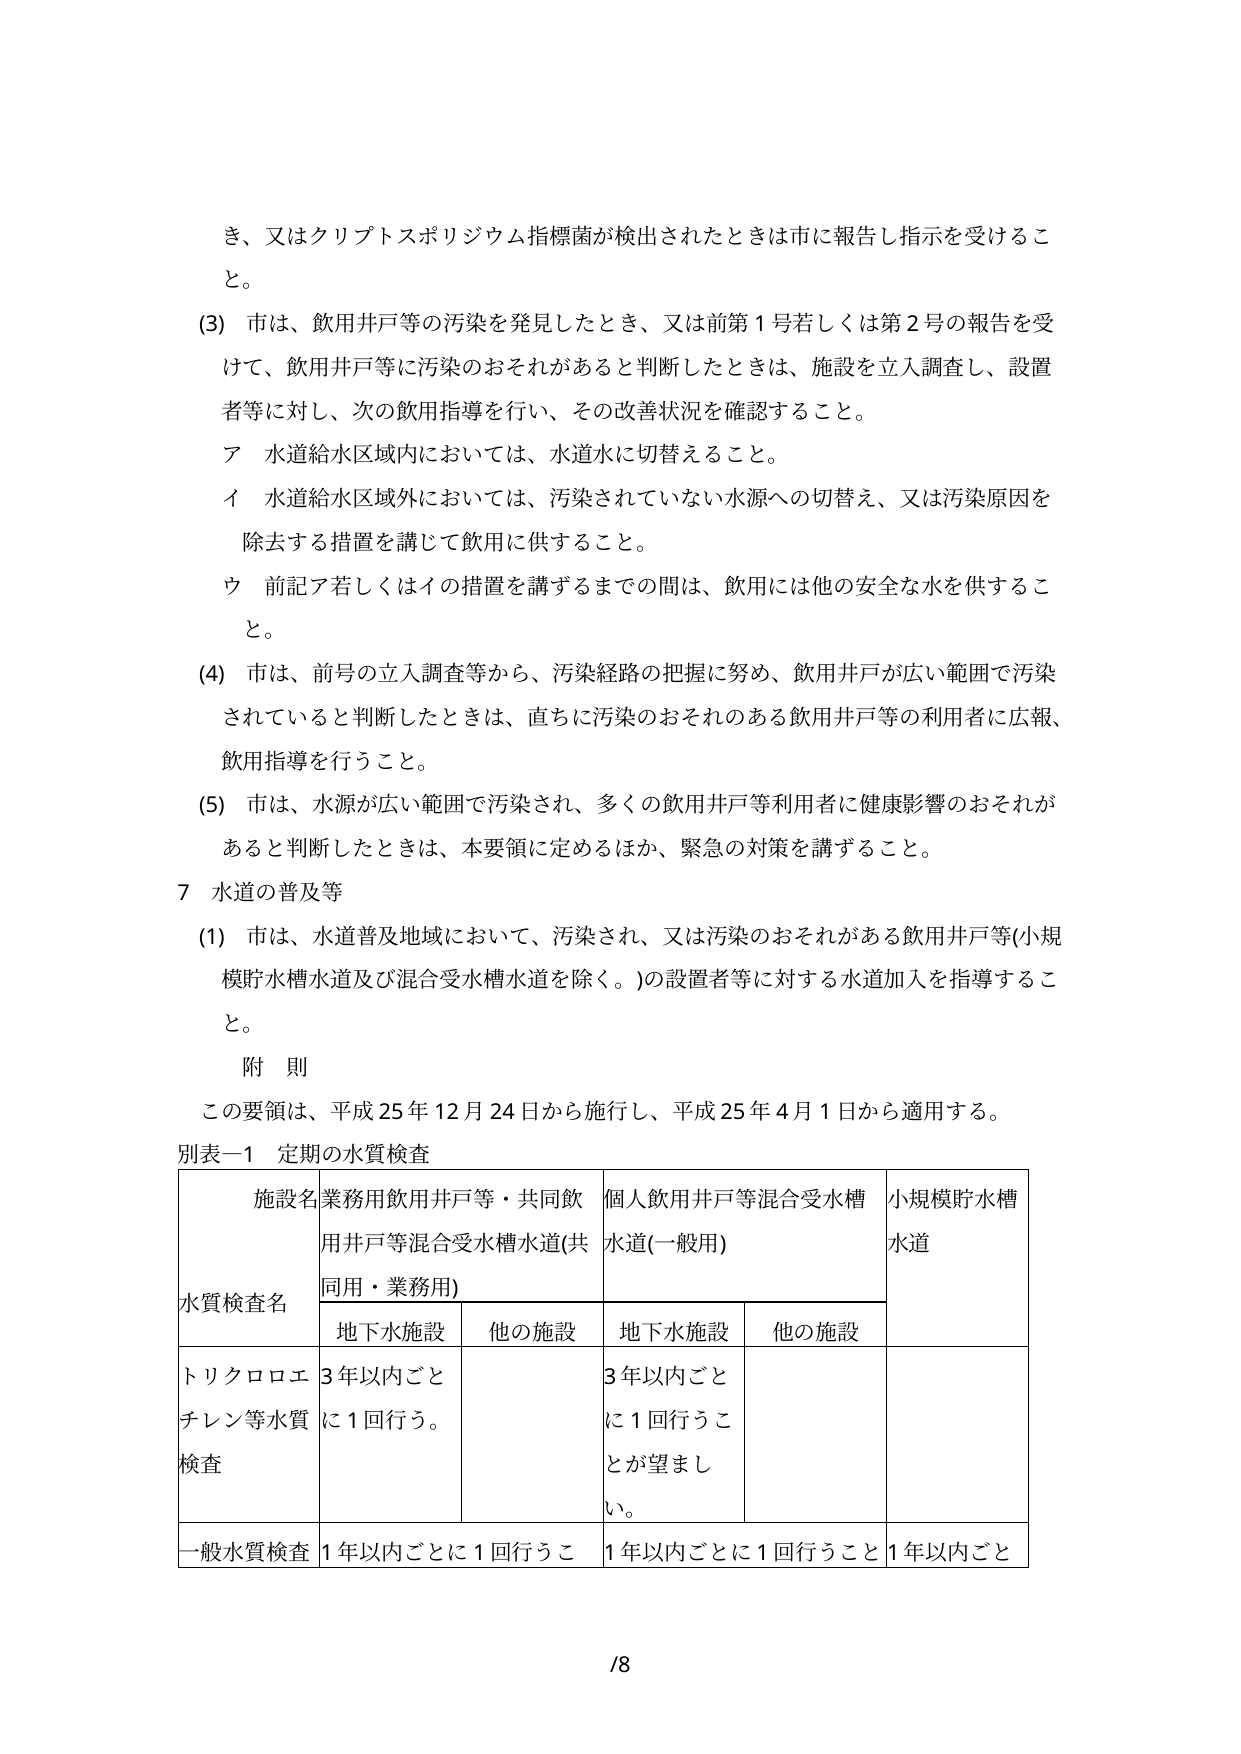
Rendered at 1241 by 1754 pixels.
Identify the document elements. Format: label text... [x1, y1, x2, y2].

table_cell 1年以内ごとに1回行うことが望ましい。 [604, 1523, 886, 1567]
text (3) 市は、飲用井戸等の汚染を発見したとき、又は前第1号若しくは第2号の報告を受けて、飲用井戸等に汚染のおそれがあると判断したときは、施設を立入調査し、設置者等に対し、次の飲用指導を行い、その改善状況を確認すること。 [199, 294, 1063, 425]
table_header 小規模貯水槽水道 [887, 1170, 1028, 1346]
table_cell 他の施設 [745, 1303, 886, 1346]
table_cell 地下水施設 [320, 1303, 461, 1346]
table_cell トリクロロエチレン等水質検査 [179, 1347, 319, 1522]
table_header 施設名 ​ ​ 水質検査名 [179, 1170, 319, 1346]
table_cell 他の施設 [462, 1303, 603, 1346]
text ア 水道給水区域内においては、水道水に切替えること。 [221, 425, 1063, 469]
text (1) 市は、水道普及地域において、汚染され、又は汚染のおそれがある飲用井戸等(小規模貯水槽水道及び混合受水槽水道を除く。)の設置者等に対する水道加入を指導すること。 [199, 907, 1063, 1038]
table_cell [887, 1347, 1028, 1522]
text ウ 前記ア若しくはイの措置を講ずるまでの間は、飲用には他の安全な水を供すること。 [221, 557, 1063, 644]
table_header 個人飲用井戸等混合受水槽水道(一般用) [604, 1170, 886, 1301]
text (4) 市は、前号の立入調査等から、汚染経路の把握に努め、飲用井戸が広い範囲で汚染されていると判断したときは、直ちに汚染のおそれのある飲用井戸等の利用者に広報、飲用指導を行うこと。 [199, 644, 1063, 775]
table_cell 地下水施設 [604, 1303, 744, 1346]
table_header 業務用飲用井戸等・共同飲用井戸等混合受水槽水道(共同用・業務用) [320, 1170, 603, 1301]
table_cell 一般水質検査 [179, 1523, 319, 1567]
text イ 水道給水区域外においては、汚染されていない水源への切替え、又は汚染原因を除去する措置を講じて飲用に供すること。 [221, 469, 1063, 557]
table_cell 3年以内ごとに1回行う。 [320, 1347, 461, 1522]
text (5) 市は、水源が広い範囲で汚染され、多くの飲用井戸等利用者に健康影響のおそれがあると判断したときは、本要領に定めるほか、緊急の対策を講ずること。 [199, 775, 1063, 863]
table_cell 3年以内ごとに1回行うことが望ましい。 [604, 1347, 744, 1522]
table_cell 1年以内ごとに1回行うこと。 [320, 1523, 603, 1567]
text 別表―1 定期の水質検査 [177, 1125, 1063, 1169]
text 附 則 [243, 1038, 1063, 1082]
table_cell [462, 1347, 603, 1522]
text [199, 207, 1063, 294]
table_cell [745, 1347, 886, 1522]
text この要領は、平成25年12月24日から施行し、平成25年4月1日から適用する。 [177, 1082, 1063, 1125]
text 7 水道の普及等 [177, 863, 1063, 907]
table_cell 1年以内ごとに1回行うことが望ましい。 [887, 1523, 1028, 1567]
